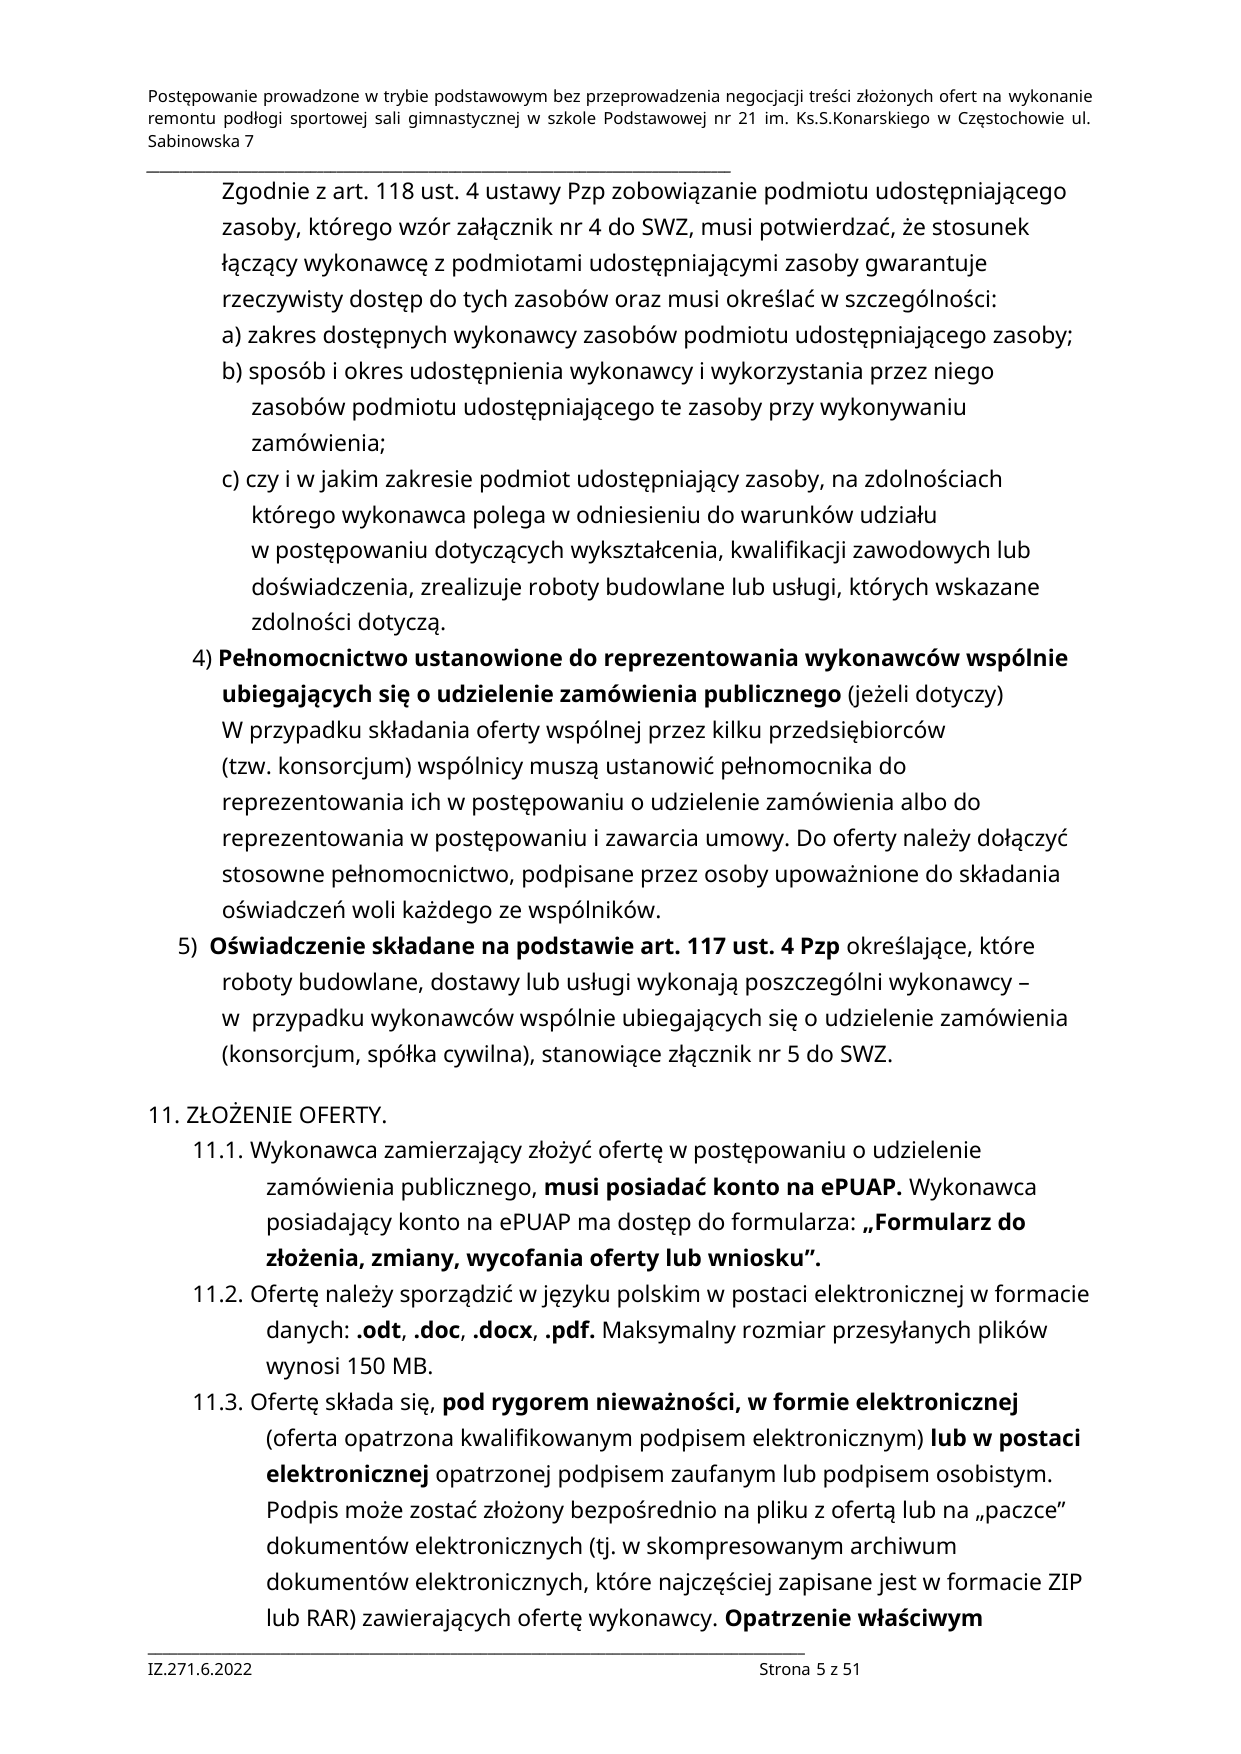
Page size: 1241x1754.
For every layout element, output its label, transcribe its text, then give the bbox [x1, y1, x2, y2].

text 11.3. Ofertę składa się, pod rygorem nieważności, w formie elektronicznej (oferta opatrzona kwalifikowanym podpisem elektronicznym) lub w postaci elektronicznej opatrzonej podpisem zaufanym lub podpisem osobistym. [192, 1386, 1092, 1489]
text W przypadku składania oferty wspólnej przez kilku przedsiębiorców (tzw. konsorcjum) wspólnicy muszą ustanowić pełnomocnika do reprezentowania ich w postępowaniu o udzielenie zamówienia albo do reprezentowania w postępowaniu i zawarcia umowy. Do oferty należy dołączyć stosowne pełnomocnictwo, podpisane przez osoby upoważnione do składania oświadczeń woli każdego ze wspólników. [222, 714, 1092, 925]
text a) zakres dostępnych wykonawcy zasobów podmiotu udostępniającego zasoby; [221, 319, 1092, 350]
text 11. ZŁOŻENIE OFERTY. [148, 1098, 1092, 1130]
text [266, 1494, 1092, 1633]
text 5) Oświadczenie składane na podstawie art. 117 ust. 4 Pzp określające, które roboty budowlane, dostawy lub usługi wykonają poszczególni wykonawcy – w przypadku wykonawców wspólnie ubiegających się o udzielenie zamówienia (konsorcjum, spółka cywilna), stanowiące złącznik nr 5 do SWZ. [177, 930, 1092, 1069]
text Zgodnie z art. 118 ust. 4 ustawy Pzp zobowiązanie podmiotu udostępniającego zasoby, którego wzór załącznik nr 4 do SWZ, musi potwierdzać, że stosunek łączący wykonawcę z podmiotami udostępniającymi zasoby gwarantuje rzeczywisty dostęp do tych zasobów oraz musi określać w szczególności: [222, 175, 1092, 314]
text 11.2. Ofertę należy sporządzić w języku polskim w postaci elektronicznej w formacie danych: .odt, .doc, .docx, .pdf. Maksymalny rozmiar przesyłanych plików wynosi 150 MB. [192, 1278, 1092, 1381]
text 11.1. Wykonawca zamierzający złożyć ofertę w postępowaniu o udzielenie zamówienia publicznego, musi posiadać konto na ePUAP. Wykonawca posiadający konto na ePUAP ma dostęp do formularza: „Formularz do złożenia, zmiany, wycofania oferty lub wniosku”. [192, 1134, 1092, 1273]
text b) sposób i okres udostępnienia wykonawcy i wykorzystania przez niego zasobów podmiotu udostępniającego te zasoby przy wykonywaniu zamówienia; [221, 355, 1092, 458]
text c) czy i w jakim zakresie podmiot udostępniający zasoby, na zdolnościach którego wykonawca polega w odniesieniu do warunków udziału w postępowaniu dotyczących wykształcenia, kwalifikacji zawodowych lub doświadczenia, zrealizuje roboty budowlane lub usługi, których wskazane zdolności dotyczą. [221, 463, 1092, 638]
text 4) Pełnomocnictwo ustanowione do reprezentowania wykonawców wspólnie ubiegających się o udzielenie zamówienia publicznego (jeżeli dotyczy) [192, 642, 1092, 709]
